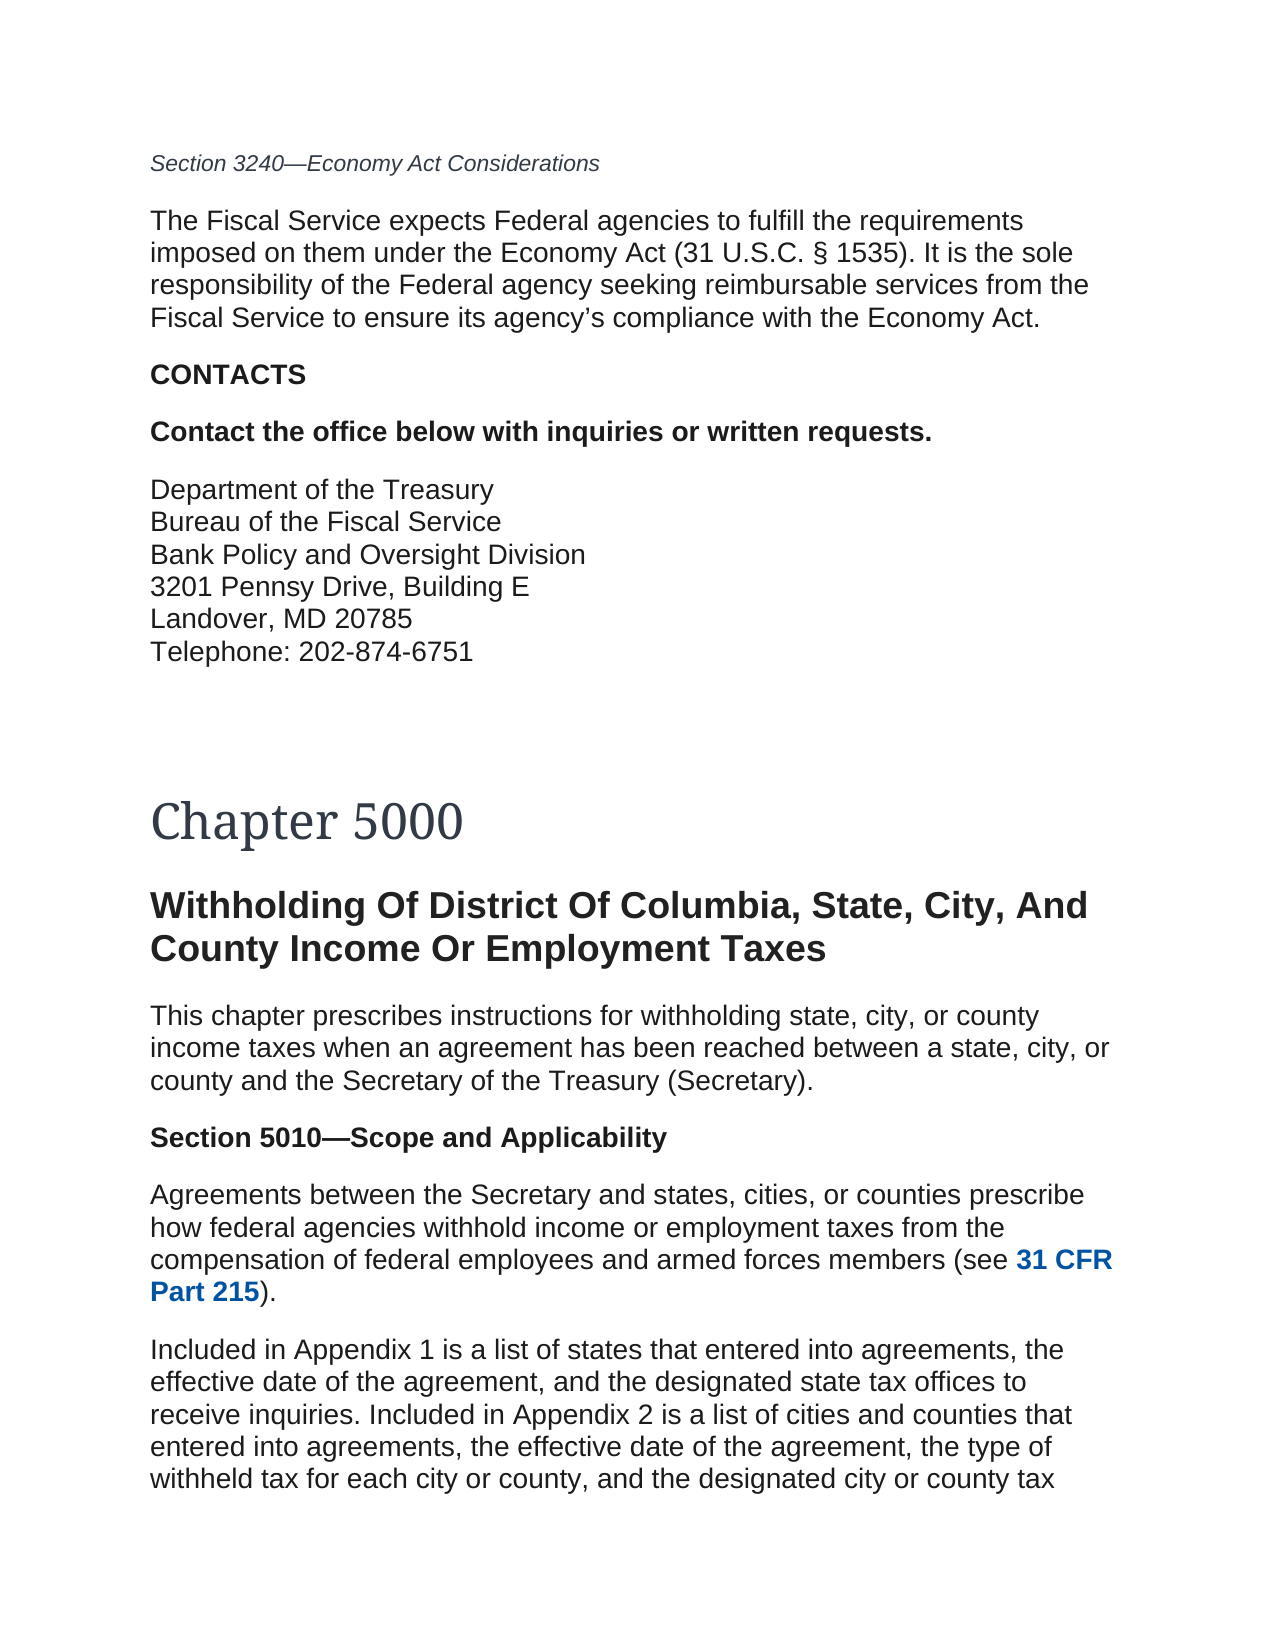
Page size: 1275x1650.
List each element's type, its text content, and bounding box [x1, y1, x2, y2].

text Section 5010—Scope and Applicability [150, 1121, 1125, 1153]
subtitle Section 3240—Economy Act Considerations [150, 150, 1125, 176]
text This chapter prescribes instructions for withholding state, city, or county income taxes when an agreement has been reached between a state, city, or county and the Secretary of the Treasury (Secretary). [150, 999, 1125, 1096]
text Department of the Treasury Bureau of the Fiscal Service Bank Policy and Oversight Division 3201 Pennsy Drive, Building E Landover, MD 20785 Telephone: 202-874-6751 [150, 473, 1125, 667]
text Contact the office below with inquiries or written requests. [150, 415, 1125, 448]
text CONTACTS [150, 358, 1125, 390]
text Chapter 5000 [150, 786, 1125, 854]
text The Fiscal Service expects Federal agencies to fulfill the requirements imposed on them under the Economy Act (31 U.S.C. § 1535). It is the sole responsibility of the Federal agency seeking reimbursable services from the Fiscal Service to ensure its agency’s compliance with the Economy Act. [150, 203, 1125, 333]
text Withholding Of District Of Columbia, State, City, And County Income Or Employment Taxes [150, 883, 1125, 969]
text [150, 1333, 1125, 1495]
text Agreements between the Secretary and states, cities, or counties prescribe how federal agencies withhold income or employment taxes from the compensation of federal employees and armed forces members (see 31 CFR Part 215). [150, 1178, 1125, 1308]
